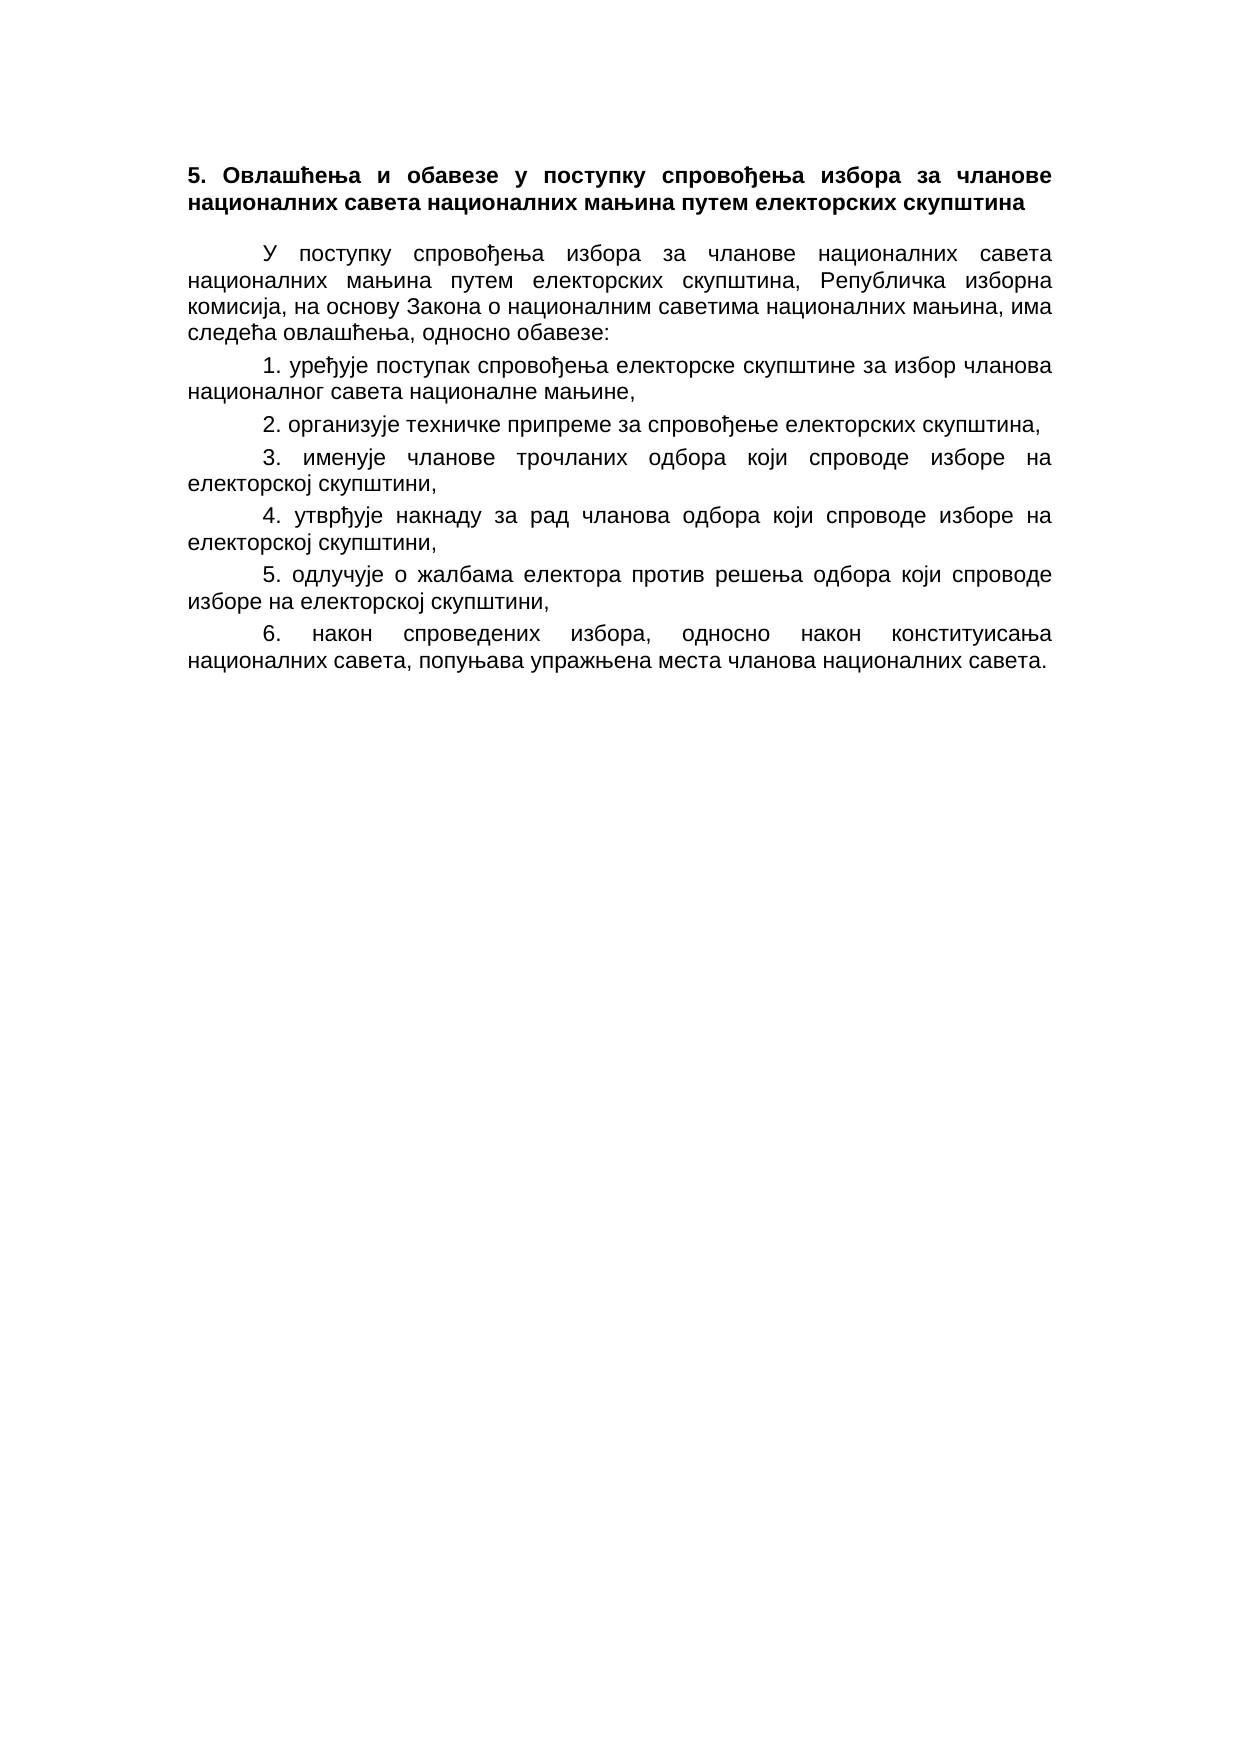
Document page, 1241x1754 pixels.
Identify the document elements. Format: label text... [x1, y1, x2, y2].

text 2. организује техничке припреме за спровођење електорских скупштина, [187, 411, 1053, 437]
text У поступку спровођења избора за чланове националних савета националних мањина путем електорских скупштина, Републичка изборна комисија, на основу Закона о националним саветима националних мањина, има следећа овлашћења, односно обавезе: [187, 240, 1053, 346]
text 6. након спроведених избора, односно након конституисања националних савета, попуњава упражњена места чланова националних савета. [187, 620, 1053, 673]
text 3. именује чланове трочланих одбора који спроводе изборе на електорској скупштини, [187, 443, 1053, 496]
text 4. утврђује накнаду за рад чланова одбора који спроводе изборе на електорској скупштини, [187, 502, 1053, 555]
text 1. уређује поступак спровођења електорске скупштине за избор чланова националног савета националне мањине, [187, 352, 1053, 404]
text 5. одлучује о жалбама електора против решења одбора који спроводе изборе на електорској скупштини, [187, 561, 1053, 614]
text 5. Овлашћења и обавезе у поступку спровођења избора за чланове националних савета националних мањина путем електорских скупштина [187, 162, 1053, 215]
